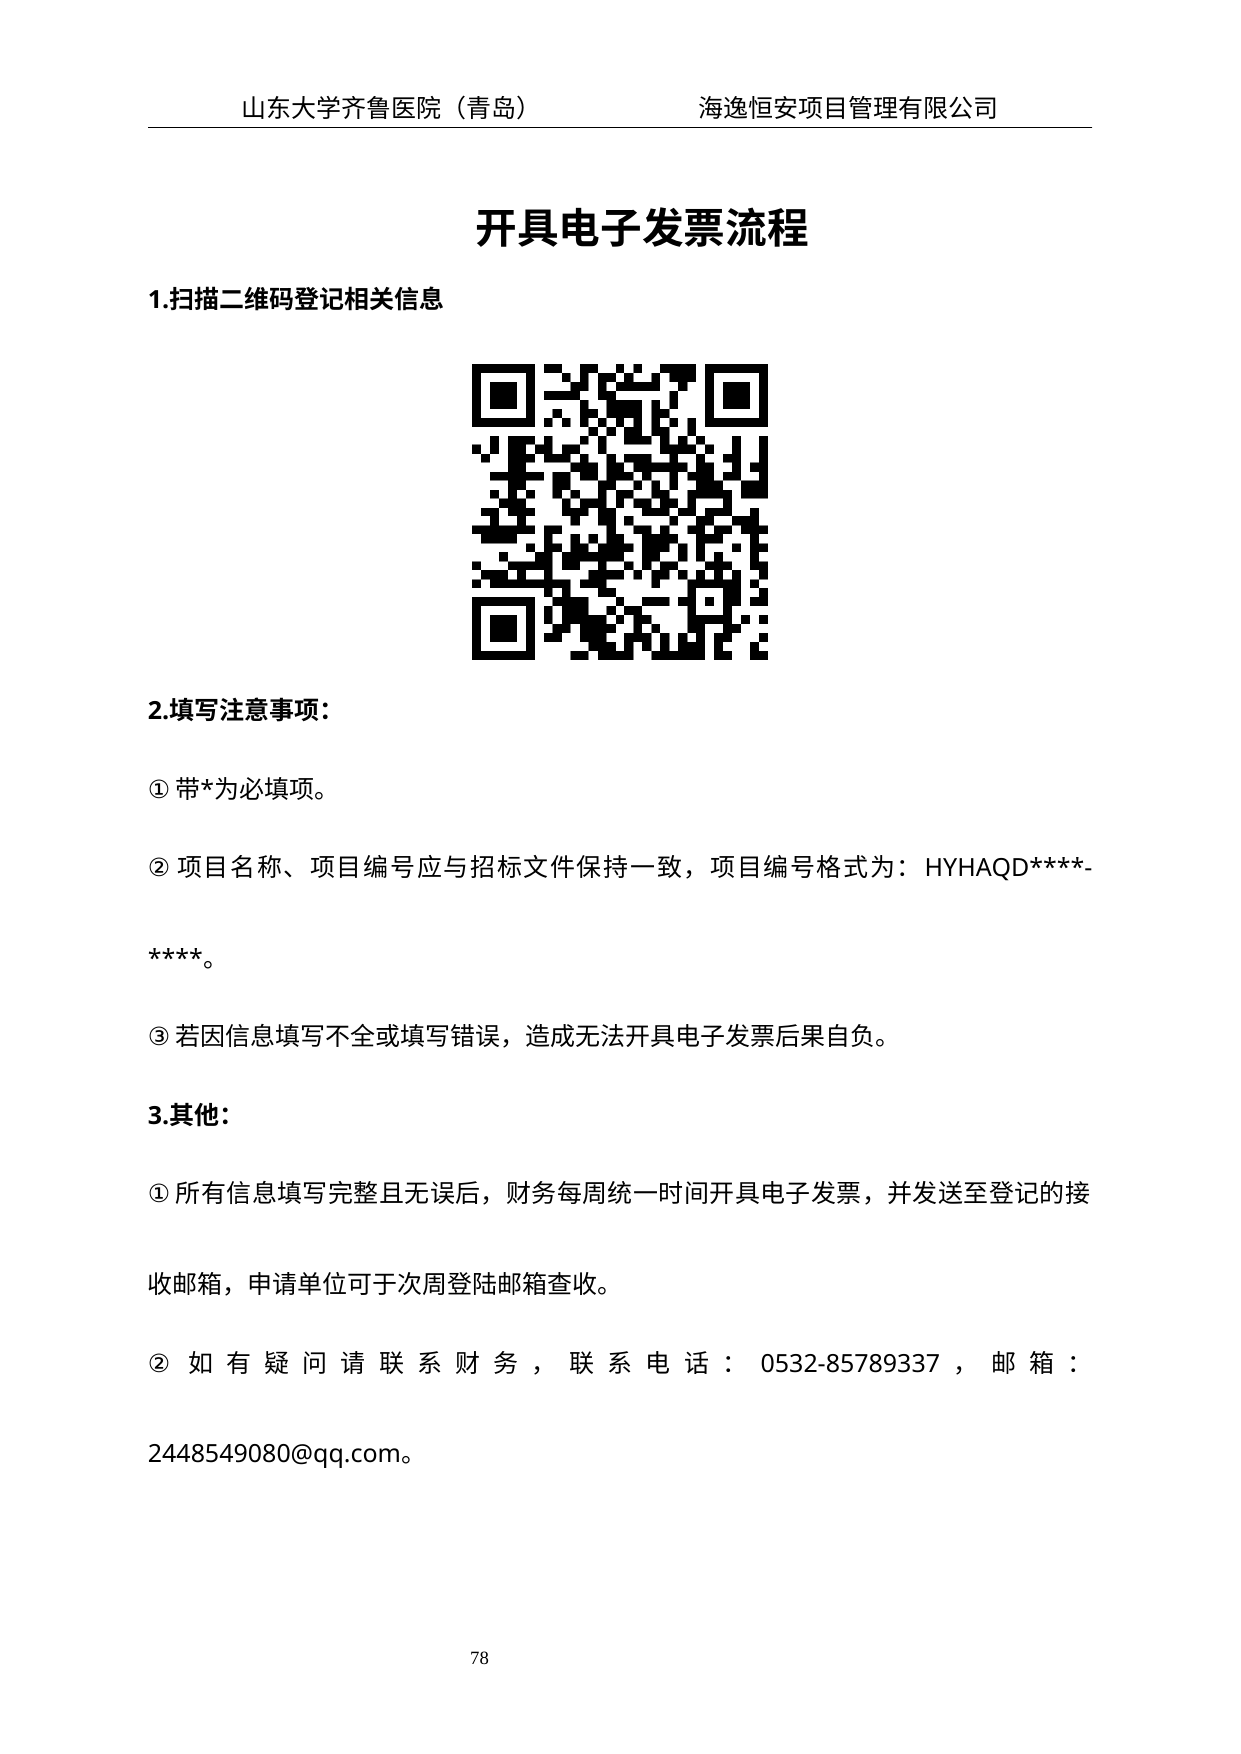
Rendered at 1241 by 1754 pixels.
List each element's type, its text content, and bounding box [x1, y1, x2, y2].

text 1.扫描二维码登记相关信息 [148, 268, 1092, 328]
text 开具电子发票流程 [148, 195, 1092, 255]
text 3.其他： [148, 1083, 1092, 1144]
text 2.填写注意事项： [148, 678, 1092, 739]
text ②项目名称、项目编号应与招标文件保持一致，项目编号格式为：HYHAQD****-****。 [148, 836, 1092, 987]
text ③若因信息填写不全或填写错误，造成无法开具电子发票后果自负。 [148, 1005, 1092, 1065]
picture [454, 346, 786, 678]
text ①所有信息填写完整且无误后，财务每周统一时间开具电子发票，并发送至登记的接收邮箱，申请单位可于次周登陆邮箱查收。 [148, 1162, 1092, 1313]
text ①带*为必填项。 [148, 757, 1092, 817]
text ②如有疑问请联系财务，联系电话：0532-85789337，邮箱：2448549080@qq.com。 [148, 1331, 1092, 1482]
